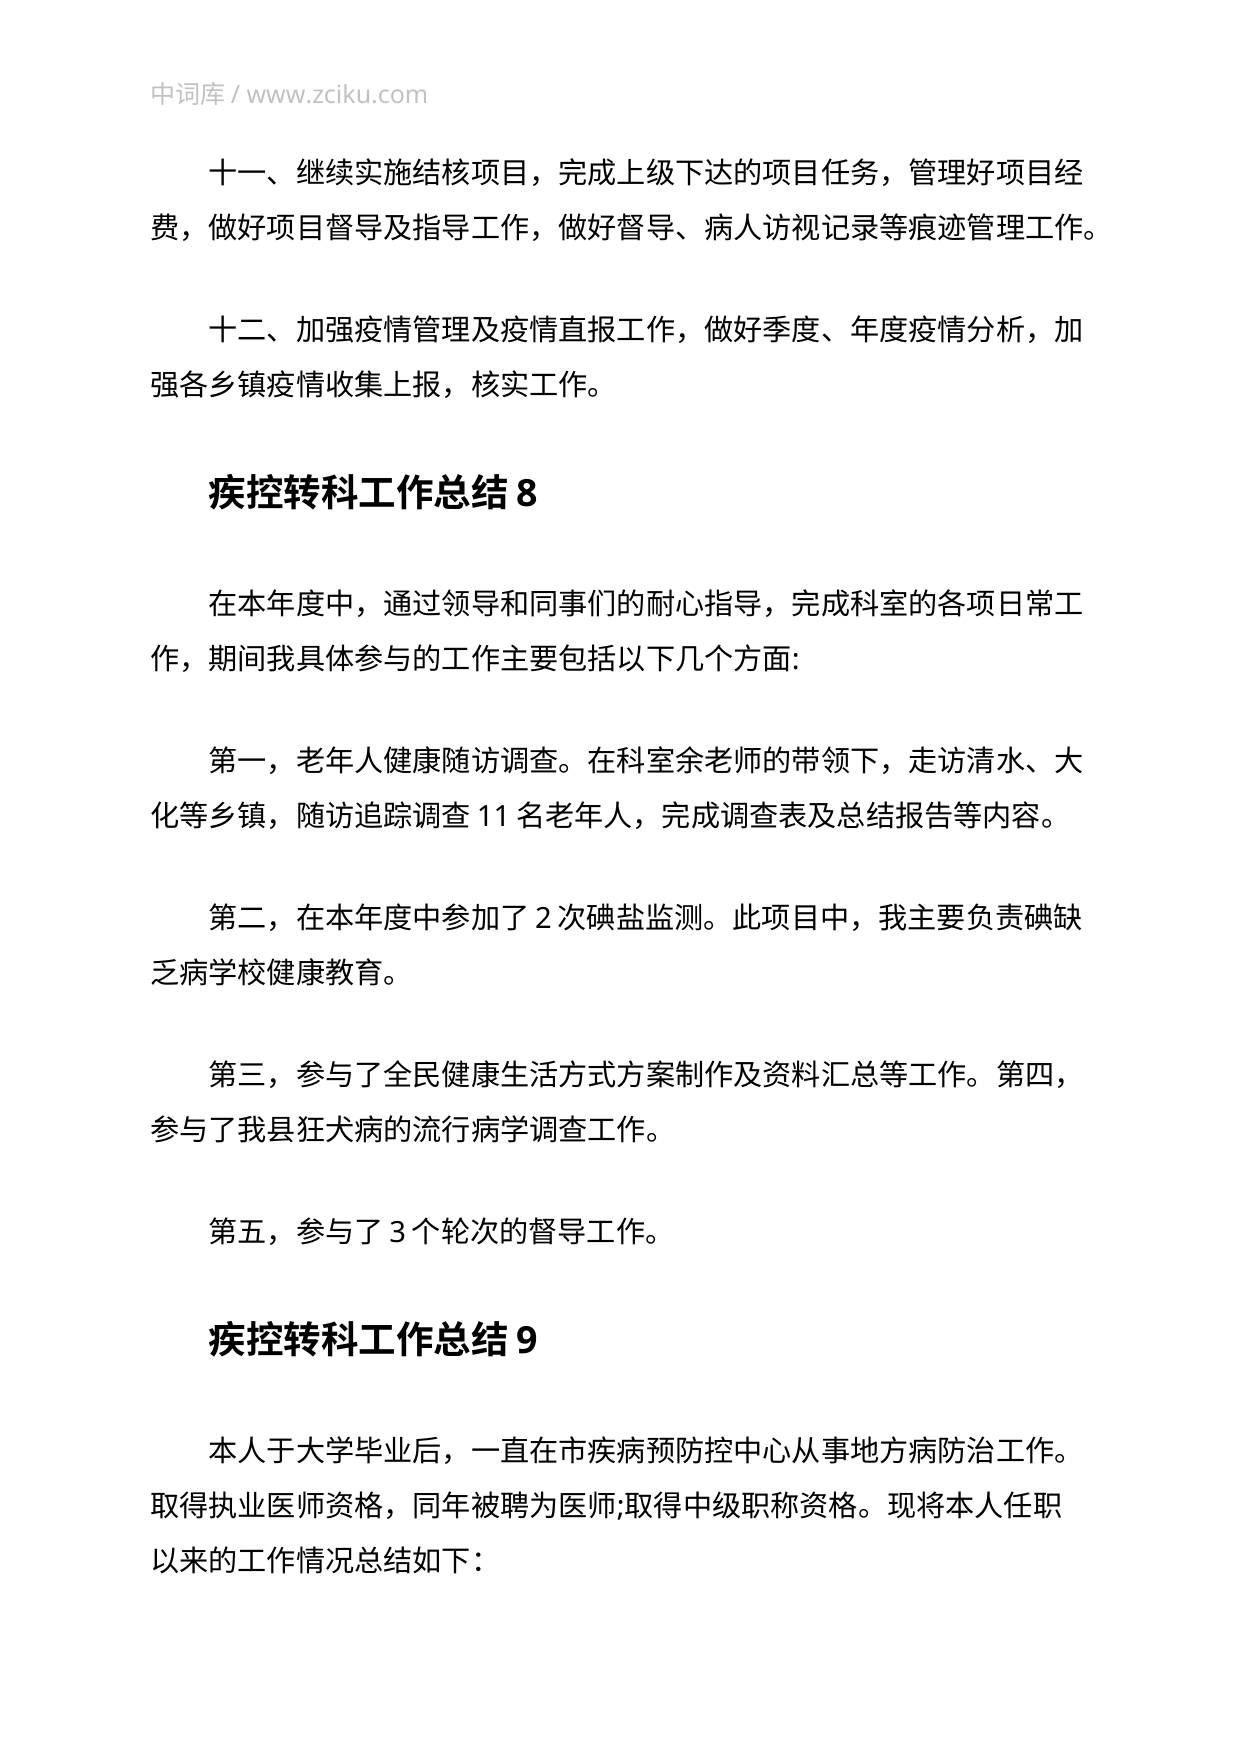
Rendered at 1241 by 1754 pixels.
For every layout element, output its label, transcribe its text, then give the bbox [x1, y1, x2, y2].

text 本人于大学毕业后，一直在市疾病预防控中心从事地方病防治工作。取得执业医师资格，同年被聘为医师;取得中级职称资格。现将本人任职以来的工作情况总结如下： [150, 1428, 1090, 1580]
text 在本年度中，通过领导和同事们的耐心指导，完成科室的各项日常工作，期间我具体参与的工作主要包括以下几个方面: [150, 581, 1090, 678]
text 第二，在本年度中参加了2次碘盐监测。此项目中，我主要负责碘缺乏病学校健康教育。 [150, 895, 1090, 992]
text 疾控转科工作总结9 [150, 1310, 1090, 1364]
text 十二、加强疫情管理及疫情直报工作，做好季度、年度疫情分析，加强各乡镇疫情收集上报，核实工作。 [150, 307, 1090, 404]
text 第五，参与了3个轮次的督导工作。 [150, 1208, 1090, 1251]
text 疾控转科工作总结8 [150, 463, 1090, 518]
text 第一，老年人健康随访调查。在科室余老师的带领下，走访清水、大化等乡镇，随访追踪调查11名老年人，完成调查表及总结报告等内容。 [150, 738, 1090, 835]
text 十一、继续实施结核项目，完成上级下达的项目任务，管理好项目经费，做好项目督导及指导工作，做好督导、病人访视记录等痕迹管理工作。 [150, 150, 1090, 247]
text 第三，参与了全民健康生活方式方案制作及资料汇总等工作。第四，参与了我县狂犬病的流行病学调查工作。 [150, 1051, 1090, 1149]
